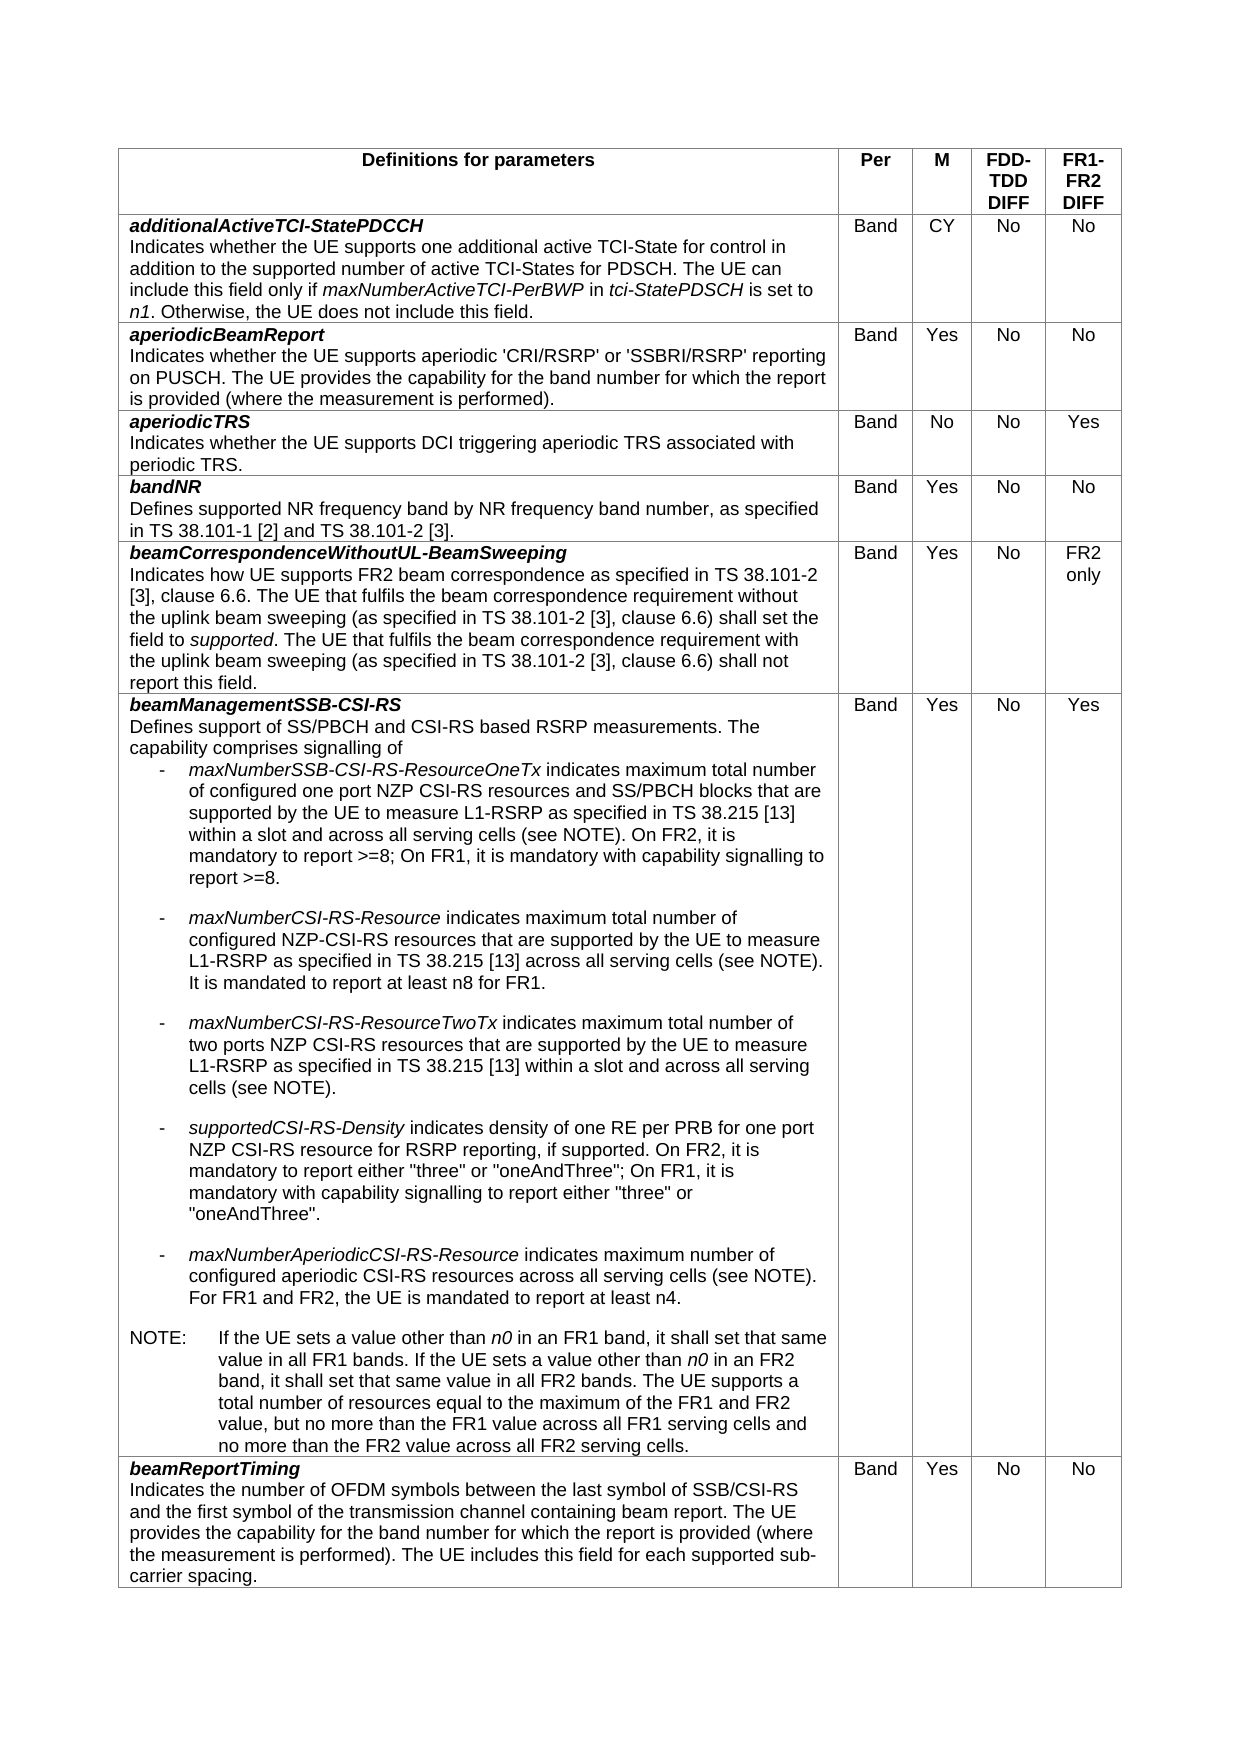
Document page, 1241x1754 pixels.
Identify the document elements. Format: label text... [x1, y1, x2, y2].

table_header Definitions for parameters [119, 149, 838, 213]
table_cell No [972, 411, 1045, 475]
table_cell No [1046, 476, 1121, 541]
table_header M [913, 149, 971, 213]
table_cell Yes [1046, 411, 1121, 475]
table_cell aperiodicTRS Indicates whether the UE supports DCI triggering aperiodic TRS associated with periodic TRS. [119, 411, 838, 475]
table_cell Band [839, 476, 912, 541]
table_cell Yes [1046, 694, 1121, 1456]
table_cell additionalActiveTCI-StatePDCCH Indicates whether the UE supports one additional active TCI-State for control in addition to the supported number of active TCI-States for PDSCH. The UE can include this field only if maxNumberActiveTCI-PerBWP in tci-StatePDSCH is set to n1. Otherwise, the UE does not include this field. [119, 215, 838, 322]
table_cell Band [839, 411, 912, 475]
table_cell Band [839, 323, 912, 409]
table_cell No [972, 542, 1045, 693]
table_cell Band [839, 215, 912, 322]
table_cell FR2 only [1046, 542, 1121, 693]
table_cell No [1046, 215, 1121, 322]
table_cell Yes [913, 542, 971, 693]
table_cell CY [913, 215, 971, 322]
table_cell Yes [913, 476, 971, 541]
table_cell Band [839, 542, 912, 693]
table_cell beamManagementSSB-CSI-RS Defines support of SS/PBCH and CSI-RS based RSRP measurements. The capability comprises signalling of - maxNumberSSB-CSI-RS-ResourceOneTx indicates maximum total number of configured one port NZP CSI-RS resources and SS/PBCH blocks that are supported by the UE to measure L1-RSRP as specified in TS 38.215 [13] within a slot and across all serving cells (see NOTE). On FR2, it is mandatory to report >=8; On FR1, it is mandatory with capability signalling to report >=8. - maxNumberCSI-RS-Resource indicates maximum total number of configured NZP-CSI-RS resources that are supported by the UE to measure L1-RSRP as specified in TS 38.215 [13] across all serving cells (see NOTE). It is mandated to report at least n8 for FR1. - maxNumberCSI-RS-ResourceTwoTx indicates maximum total number of two ports NZP CSI-RS resources that are supported by the UE to measure L1-RSRP as specified in TS 38.215 [13] within a slot and across all serving cells (see NOTE). - supportedCSI-RS-Density indicates density of one RE per PRB for one port NZP CSI-RS resource for RSRP reporting, if supported. On FR2, it is mandatory to report either "three" or "oneAndThree"; On FR1, it is mandatory with capability signalling to report either "three" or "oneAndThree". - maxNumberAperiodicCSI-RS-Resource indicates maximum number of configured aperiodic CSI-RS resources across all serving cells (see NOTE). For FR1 and FR2, the UE is mandated to report at least n4. NOTE: If the UE sets a value other than n0 in an FR1 band, it shall set that same value in all FR1 bands. If the UE sets a value other than n0 in an FR2 band, it shall set that same value in all FR2 bands. The UE supports a total number of resources equal to the maximum of the FR1 and FR2 value, but no more than the FR1 value across all FR1 serving cells and no more than the FR2 value across all FR2 serving cells. [119, 694, 838, 1456]
table_cell aperiodicBeamReport Indicates whether the UE supports aperiodic 'CRI/RSRP' or 'SSBRI/RSRP' reporting on PUSCH. The UE provides the capability for the band number for which the report is provided (where the measurement is performed). [119, 323, 838, 409]
table_cell No [972, 1457, 1045, 1587]
table_cell No [972, 323, 1045, 409]
table_cell beamCorrespondenceWithoutUL-BeamSweeping Indicates how UE supports FR2 beam correspondence as specified in TS 38.101-2 [3], clause 6.6. The UE that fulfils the beam correspondence requirement without the uplink beam sweeping (as specified in TS 38.101-2 [3], clause 6.6) shall set the field to supported. The UE that fulfils the beam correspondence requirement with the uplink beam sweeping (as specified in TS 38.101-2 [3], clause 6.6) shall not report this field. [119, 542, 838, 693]
table_cell Yes [913, 694, 971, 1456]
table_header FR1-FR2 DIFF [1046, 149, 1121, 213]
table_cell No [913, 411, 971, 475]
table_header Per [839, 149, 912, 213]
table_cell Band [839, 1457, 912, 1587]
table_cell No [972, 215, 1045, 322]
table_cell beamReportTiming Indicates the number of OFDM symbols between the last symbol of SSB/CSI-RS and the first symbol of the transmission channel containing beam report. The UE provides the capability for the band number for which the report is provided (where the measurement is performed). The UE includes this field for each supported sub-carrier spacing. [119, 1457, 838, 1587]
table_cell No [1046, 1457, 1121, 1587]
table_cell bandNR Defines supported NR frequency band by NR frequency band number, as specified in TS 38.101-1 [2] and TS 38.101-2 [3]. [119, 476, 838, 541]
table_cell Yes [913, 323, 971, 409]
table_cell Band [839, 694, 912, 1456]
table_header FDD-TDD DIFF [972, 149, 1045, 213]
table_cell No [1046, 323, 1121, 409]
table_cell No [972, 476, 1045, 541]
table_cell Yes [913, 1457, 971, 1587]
table_cell No [972, 694, 1045, 1456]
